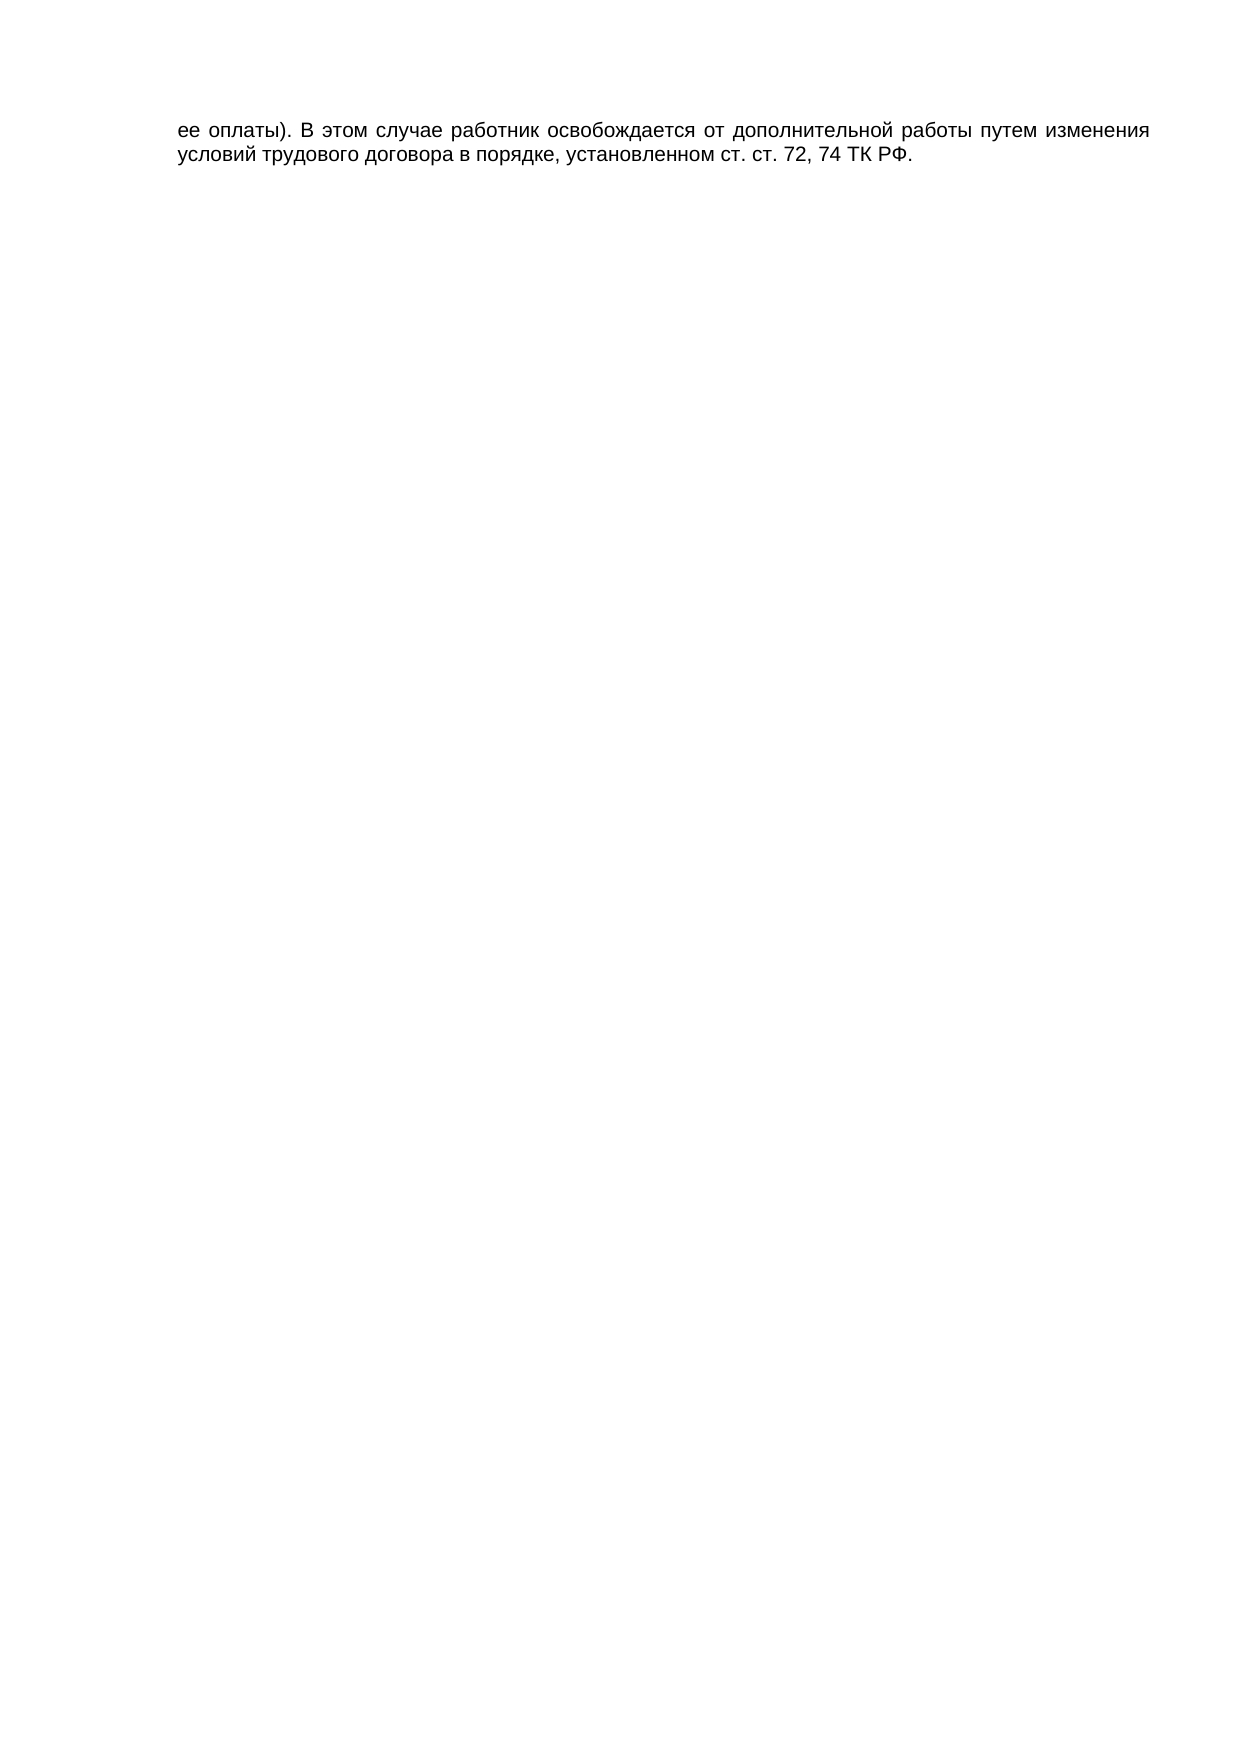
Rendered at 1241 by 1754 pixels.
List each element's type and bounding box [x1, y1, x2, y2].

text [177, 118, 1152, 166]
